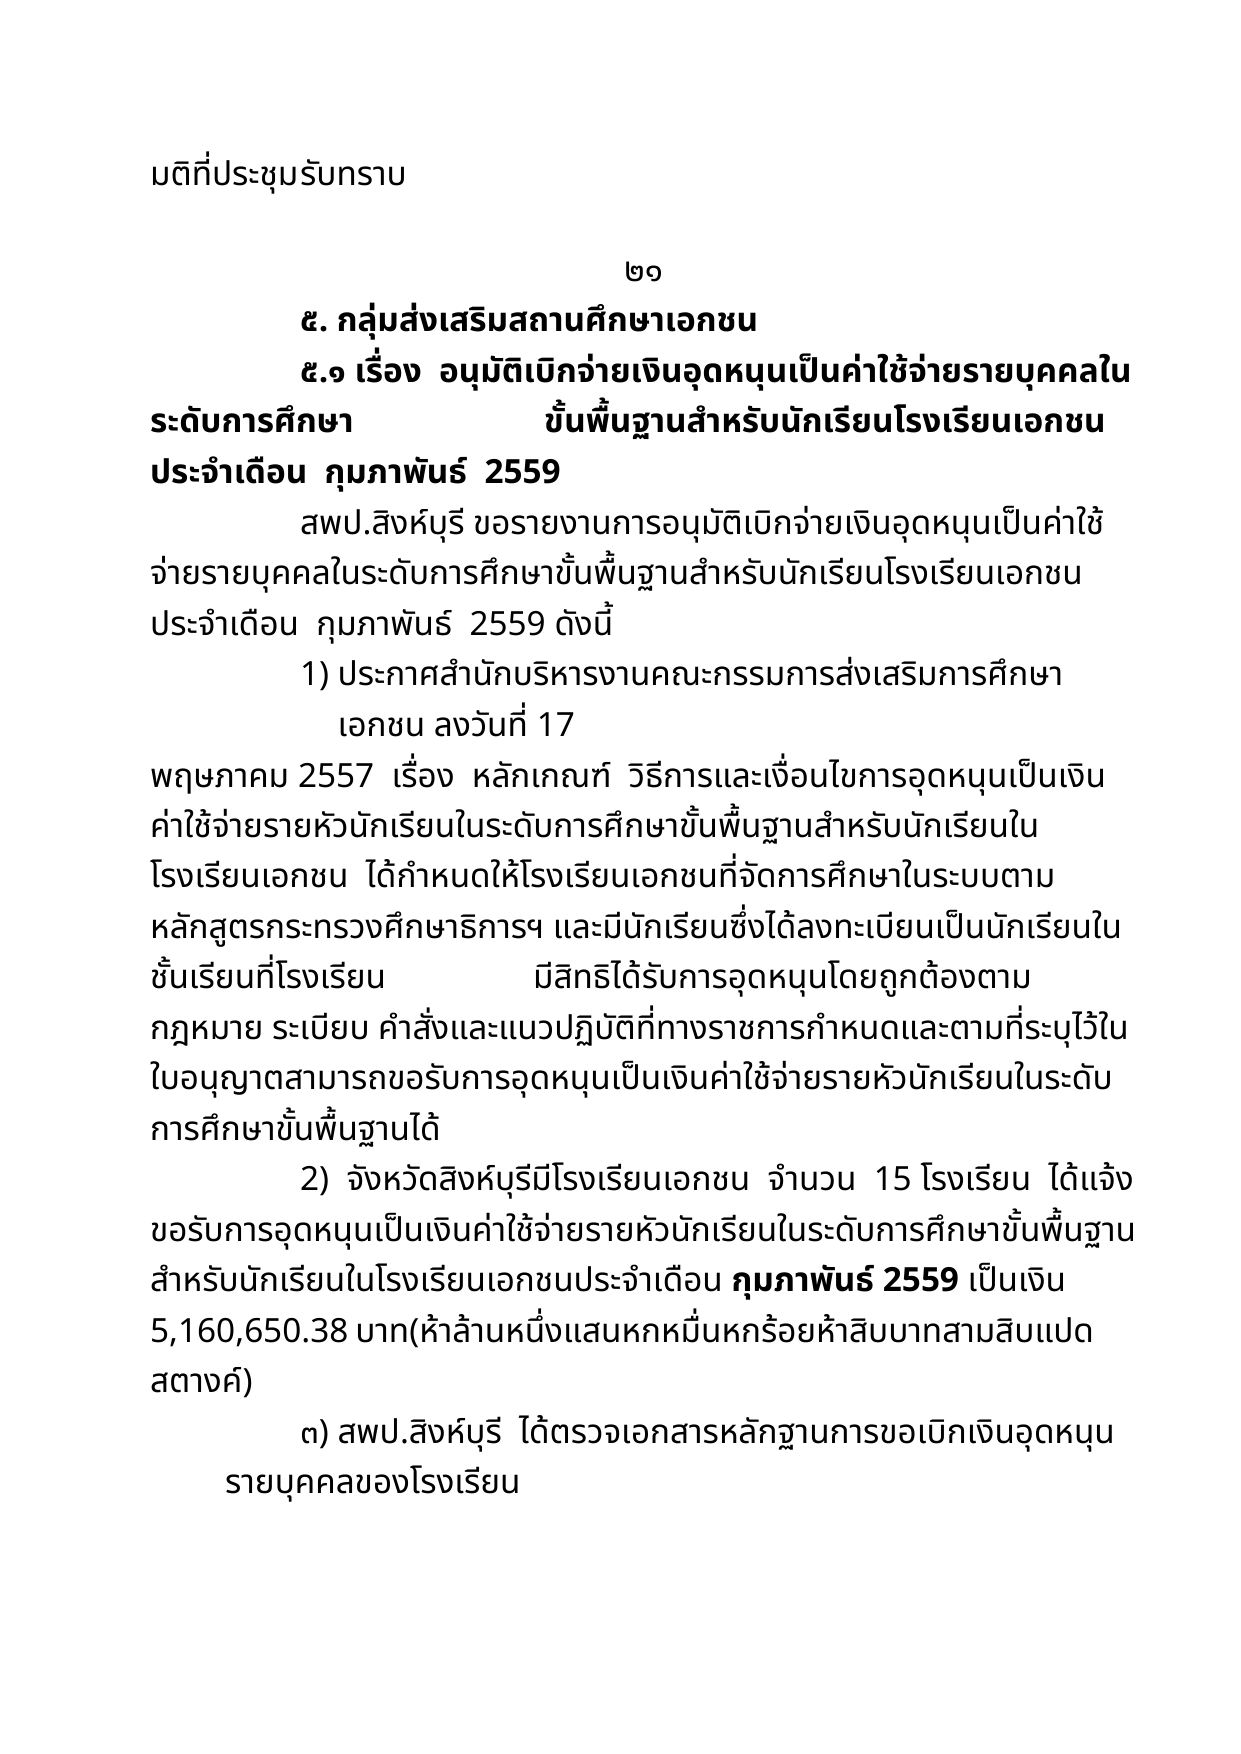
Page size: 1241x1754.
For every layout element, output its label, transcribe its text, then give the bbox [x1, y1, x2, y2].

title สพป.สิงห์บุรี ขอรายงานการอนุมัติเบิกจ่ายเงินอุดหนุนเป็นค่าใช้จ่ายรายบุคคลในระดับการศึกษาขั้นพื้นฐานสำหรับนักเรียนโรงเรียนเอกชน ประจำเดือน กุมภาพันธ์ 2559 ดังนี้ [150, 498, 1137, 650]
title ๒๑ [150, 246, 1137, 296]
title ๕. กลุ่มส่งเสริมสถานศึกษาเอกชน [150, 296, 1137, 347]
title มติที่ประชุม รับทราบ [150, 150, 1137, 200]
title 2) จังหวัดสิงห์บุรีมีโรงเรียนเอกชน จำนวน 15 โรงเรียน ได้แจ้งขอรับการอุดหนุนเป็นเงินค่าใช้จ่ายรายหัวนักเรียนในระดับการศึกษาขั้นพื้นฐานสำหรับนักเรียนในโรงเรียนเอกชนประจำเดือน กุมภาพันธ์ 2559 เป็นเงิน 5,160,650.38บาท(ห้าล้านหนึ่งแสนหกหมื่นหกร้อยห้าสิบบาทสามสิบแปดสตางค์) [150, 1155, 1137, 1408]
title ๓) สพป.สิงห์บุรี ได้ตรวจเอกสารหลักฐานการขอเบิกเงินอุดหนุนรายบุคคลของโรงเรียน [225, 1408, 1137, 1509]
title ๕.๑ เรื่อง อนุมัติเบิกจ่ายเงินอุดหนุนเป็นค่าใช้จ่ายรายบุคคลในระดับการศึกษา ขั้นพื้นฐานสำหรับนักเรียนโรงเรียนเอกชน ประจำเดือน กุมภาพันธ์ 2559 [150, 347, 1137, 498]
title พฤษภาคม 2557 เรื่อง หลักเกณฑ์ วิธีการและเงื่อนไขการอุดหนุนเป็นเงินค่าใช้จ่ายรายหัวนักเรียนในระดับการศึกษาขั้นพื้นฐานสำหรับนักเรียนในโรงเรียนเอกชน ได้กำหนดให้โรงเรียนเอกชนที่จัดการศึกษาในระบบตามหลักสูตรกระทรวงศึกษาธิการฯ และมีนักเรียนซึ่งได้ลงทะเบียนเป็นนักเรียนในชั้นเรียนที่โรงเรียน มีสิทธิได้รับการอุดหนุนโดยถูกต้องตามกฎหมาย ระเบียบ คำสั่งและแนวปฏิบัติที่ทางราชการกำหนดและตามที่ระบุไว้ในใบอนุญาตสามารถขอรับการอุดหนุนเป็นเงินค่าใช้จ่ายรายหัวนักเรียนในระดับการศึกษาขั้นพื้นฐานได้ [150, 751, 1137, 1155]
title ประกาศสำนักบริหารงานคณะกรรมการส่งเสริมการศึกษาเอกชน ลงวันที่ 17 [300, 650, 1137, 751]
